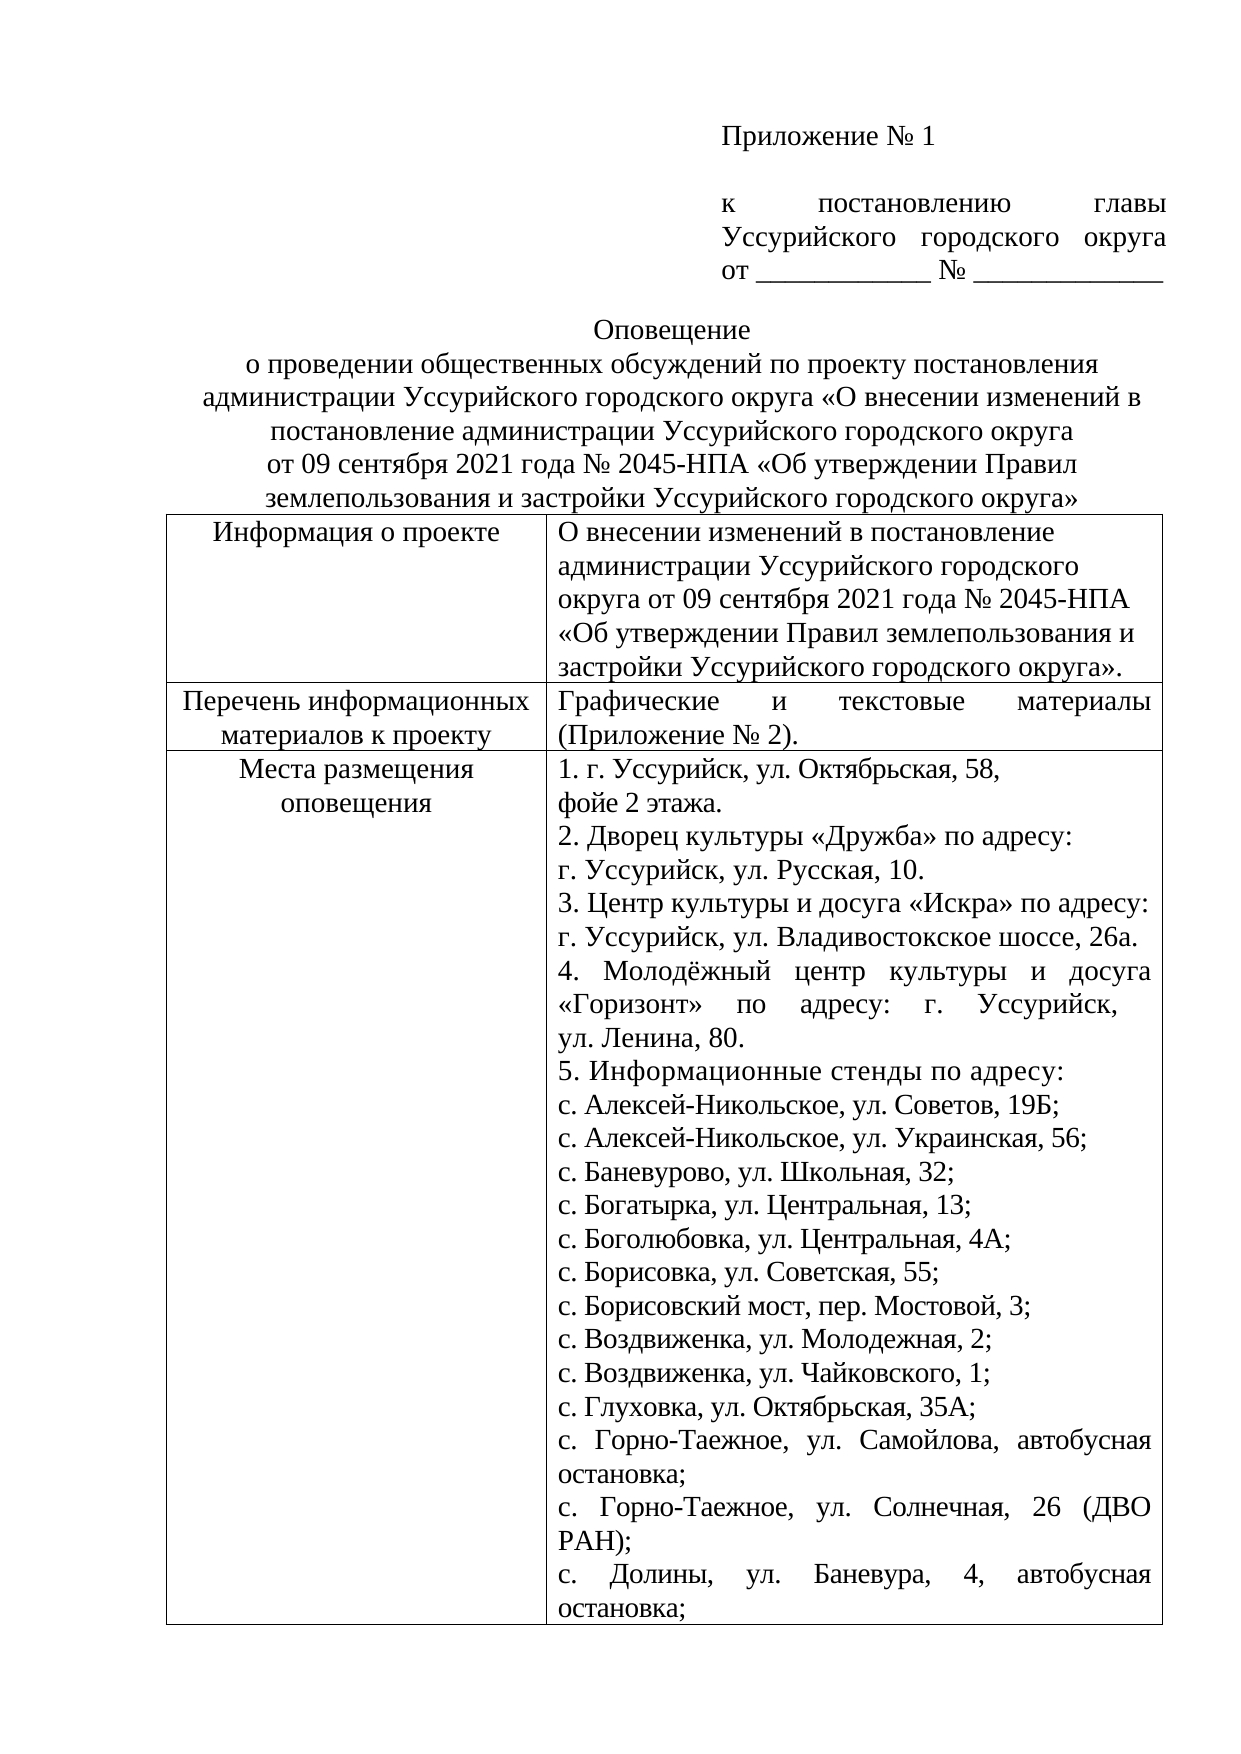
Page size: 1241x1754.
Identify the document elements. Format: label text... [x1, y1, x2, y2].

table_header О внесении изменений в постановление администрации Уссурийского городского округа от 09 сентября 2021 года № 2045-НПА «Об утверждении Правил землепользования и застройки Уссурийского городского округа». [547, 515, 1162, 682]
text о проведении общественных обсуждений по проекту постановления администрации Уссурийского городского округа «О внесении изменений в постановление администрации Уссурийского городского округа от 09 сентября 2021 года № 2045-НПА «Об утверждении Правил землепользования и застройки Уссурийского городского округа» [177, 346, 1167, 513]
table_header Информация о проекте [167, 515, 546, 682]
text к постановлению главы Уссурийского городского округа от ____________ № _____________ [721, 185, 1167, 286]
text Оповещение [177, 312, 1167, 346]
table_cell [547, 751, 1162, 1623]
table_cell Графические и текстовые материалы (Приложение № 2). [547, 683, 1162, 750]
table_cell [167, 751, 546, 1623]
text Приложение № 1 [721, 118, 1167, 152]
table_cell Перечень информационных материалов к проекту [167, 683, 546, 750]
